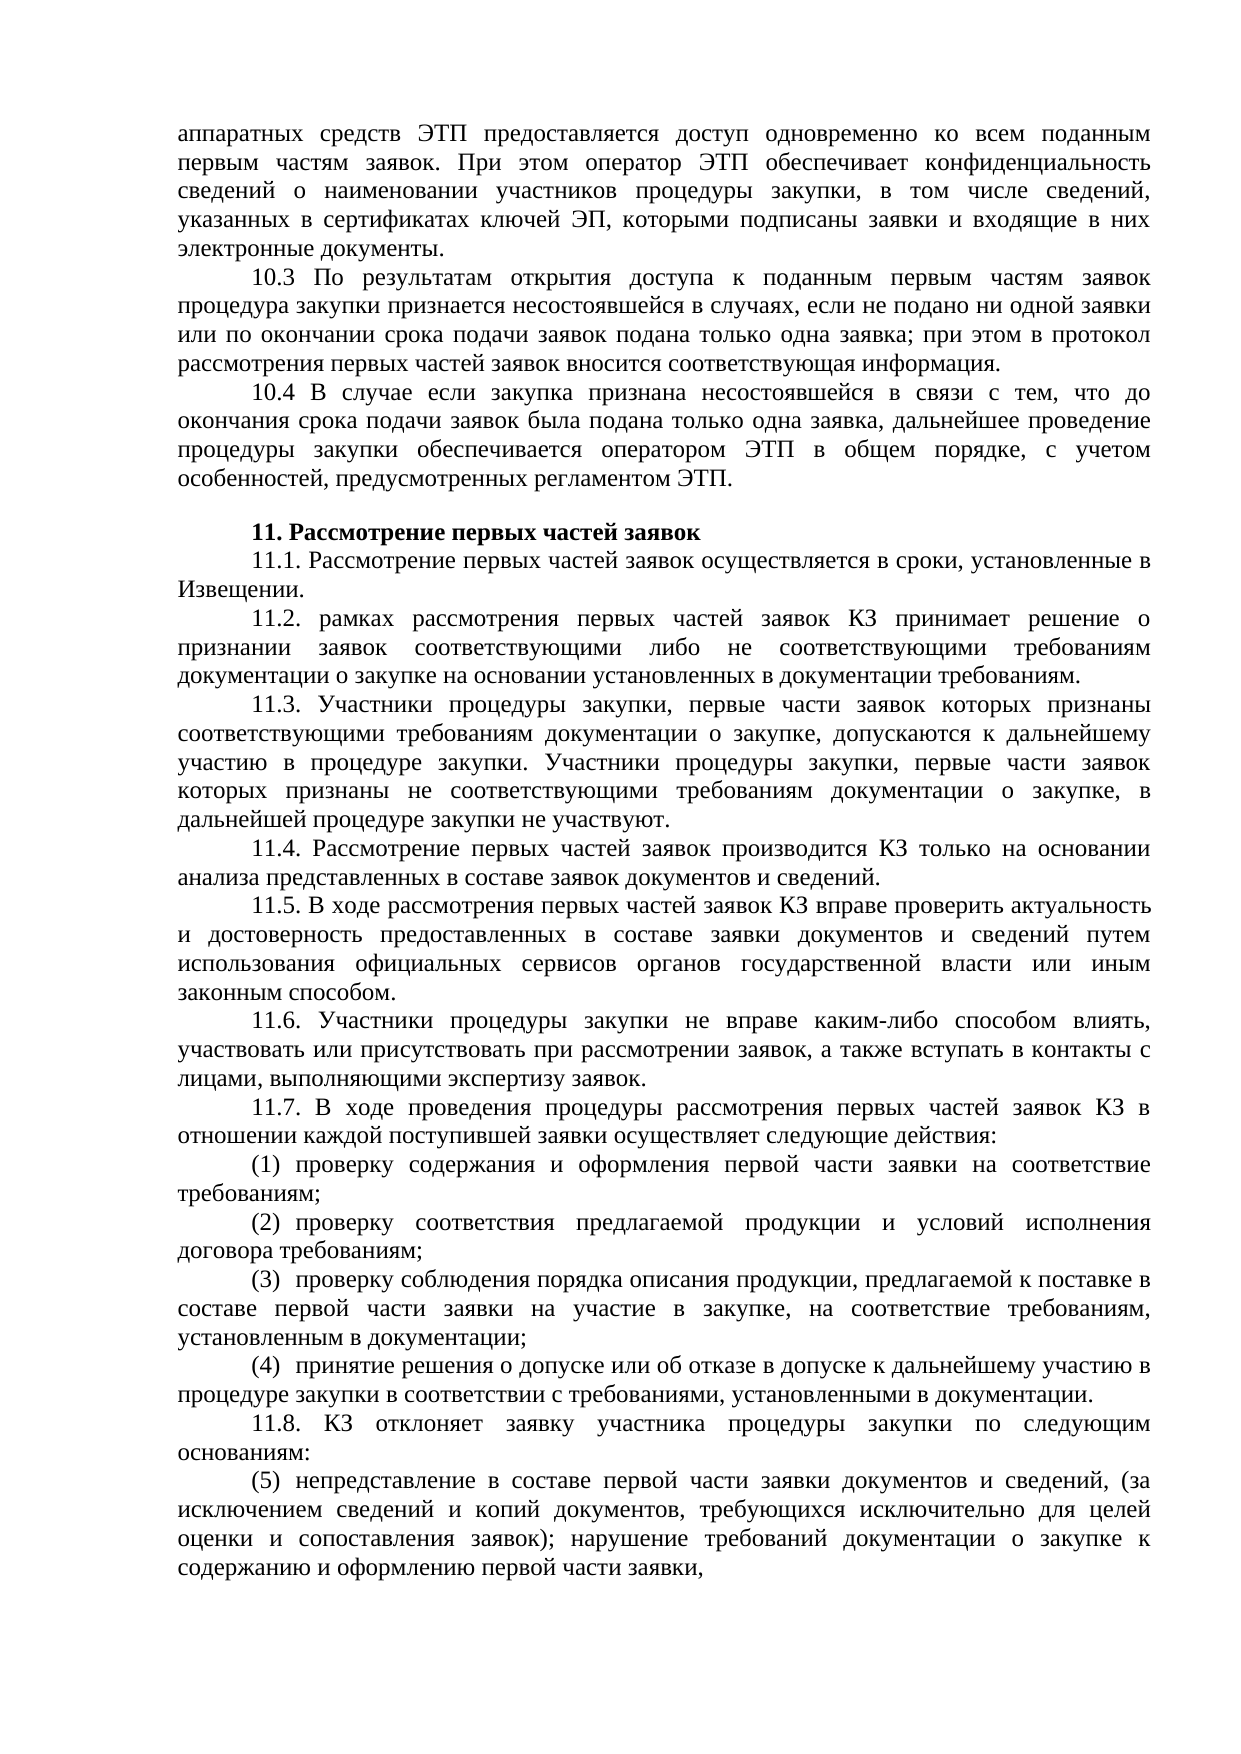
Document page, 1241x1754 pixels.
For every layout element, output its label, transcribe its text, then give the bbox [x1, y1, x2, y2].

list 11.1. Рассмотрение первых частей заявок осуществляется в сроки, установленные в Извещении. [177, 546, 1152, 603]
list 11. Рассмотрение первых частей заявок [177, 517, 1152, 546]
text непредставление в составе первой части заявки документов и сведений, (за исключением сведений и копий документов, требующихся исключительно для целей оценки и сопоставления заявок); нарушение требований документации о закупке к содержанию и оформлению первой части заявки, [177, 1466, 1152, 1581]
text проверку содержания и оформления первой части заявки на соответствие требованиям; [177, 1149, 1152, 1207]
list 11.4. Рассмотрение первых частей заявок производится КЗ только на основании анализа представленных в составе заявок документов и сведений. [177, 833, 1152, 891]
list 11.5. В ходе рассмотрения первых частей заявок КЗ вправе проверить актуальность и достоверность предоставленных в составе заявки документов и сведений путем использования официальных сервисов органов государственной власти или иным законным способом. [177, 891, 1152, 1006]
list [177, 118, 1152, 262]
text принятие решения о допуске или об отказе в допуске к дальнейшему участию в процедуре закупки в соответствии с требованиями, установленными в документации. [177, 1351, 1152, 1408]
list 11.7. В ходе проведения процедуры рассмотрения первых частей заявок КЗ в отношении каждой поступившей заявки осуществляет следующие действия: [177, 1092, 1152, 1149]
list 11.3. Участники процедуры закупки, первые части заявок которых признаны соответствующими требованиям документации о закупке, допускаются к дальнейшему участию в процедуре закупки. Участники процедуры закупки, первые части заявок которых признаны не соответствующими требованиям документации о закупке, в дальнейшей процедуре закупки не участвуют. [177, 689, 1152, 833]
text проверку соблюдения порядка описания продукции, предлагаемой к поставке в составе первой части заявки на участие в закупке, на соответствие требованиям, установленным в документации; [177, 1264, 1152, 1351]
list 10.3 По результатам открытия доступа к поданным первым частям заявок процедура закупки признается несостоявшейся в случаях, если не подано ни одной заявки или по окончании срока подачи заявок подана только одна заявка; при этом в протокол рассмотрения первых частей заявок вносится соответствующая информация. [177, 262, 1152, 377]
list 11.2. рамках рассмотрения первых частей заявок КЗ принимает решение о признании заявок соответствующими либо не соответствующими требованиям документации о закупке на основании установленных в документации требованиям. [177, 603, 1152, 689]
list 11.6. Участники процедуры закупки не вправе каким-либо способом влиять, участвовать или присутствовать при рассмотрении заявок, а также вступать в контакты с лицами, выполняющими экспертизу заявок. [177, 1006, 1152, 1092]
text проверку соответствия предлагаемой продукции и условий исполнения договора требованиям; [177, 1207, 1152, 1264]
list 11.8. КЗ отклоняет заявку участника процедуры закупки по следующим основаниям: [177, 1408, 1152, 1466]
list 10.4 В случае если закупка признана несостоявшейся в связи с тем, что до окончания срока подачи заявок была подана только одна заявка, дальнейшее проведение процедуры закупки обеспечивается оператором ЭТП в общем порядке, с учетом особенностей, предусмотренных регламентом ЭТП. [177, 377, 1152, 492]
